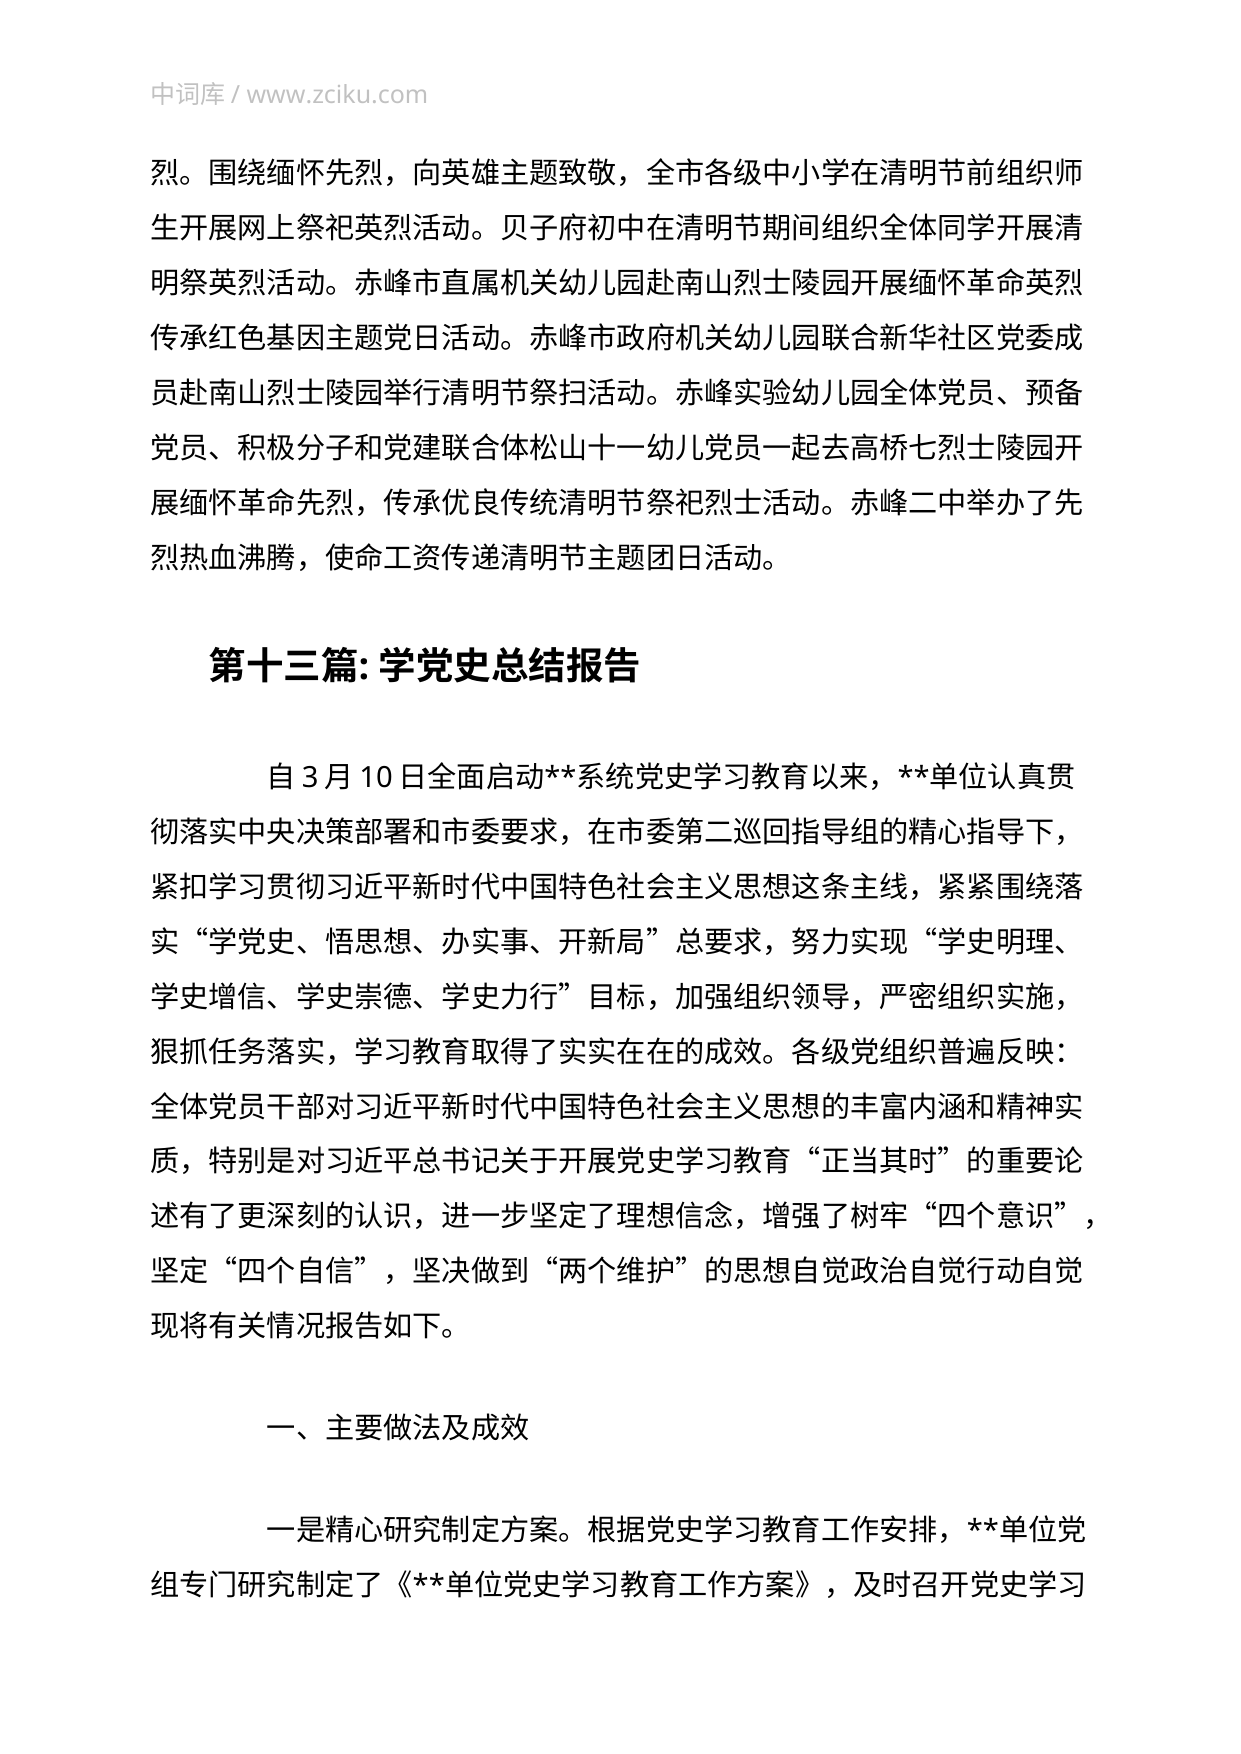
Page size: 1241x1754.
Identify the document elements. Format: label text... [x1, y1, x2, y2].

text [150, 150, 1090, 577]
text 一、主要做法及成效 [150, 1404, 1090, 1447]
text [150, 1506, 1090, 1604]
text 自3月10日全面启动**系统党史学习教育以来，**单位认真贯彻落实中央决策部署和市委要求，在市委第二巡回指导组的精心指导下，紧扣学习贯彻习近平新时代中国特色社会主义思想这条主线，紧紧围绕落实“学党史、悟思想、办实事、开新局”总要求，努力实现“学史明理、学史增信、学史崇德、学史力行”目标，加强组织领导，严密组织实施，狠抓任务落实，学习教育取得了实实在在的成效。各级党组织普遍反映：全体党员干部对习近平新时代中国特色社会主义思想的丰富内涵和精神实质，特别是对习近平总书记关于开展党史学习教育“正当其时”的重要论述有了更深刻的认识，进一步坚定了理想信念，增强了树牢“四个意识”，坚定“四个自信”，坚决做到“两个维护”的思想自觉政治自觉行动自觉现将有关情况报告如下。 [150, 754, 1090, 1345]
text 第十三篇: 学党史总结报告 [150, 636, 1090, 691]
